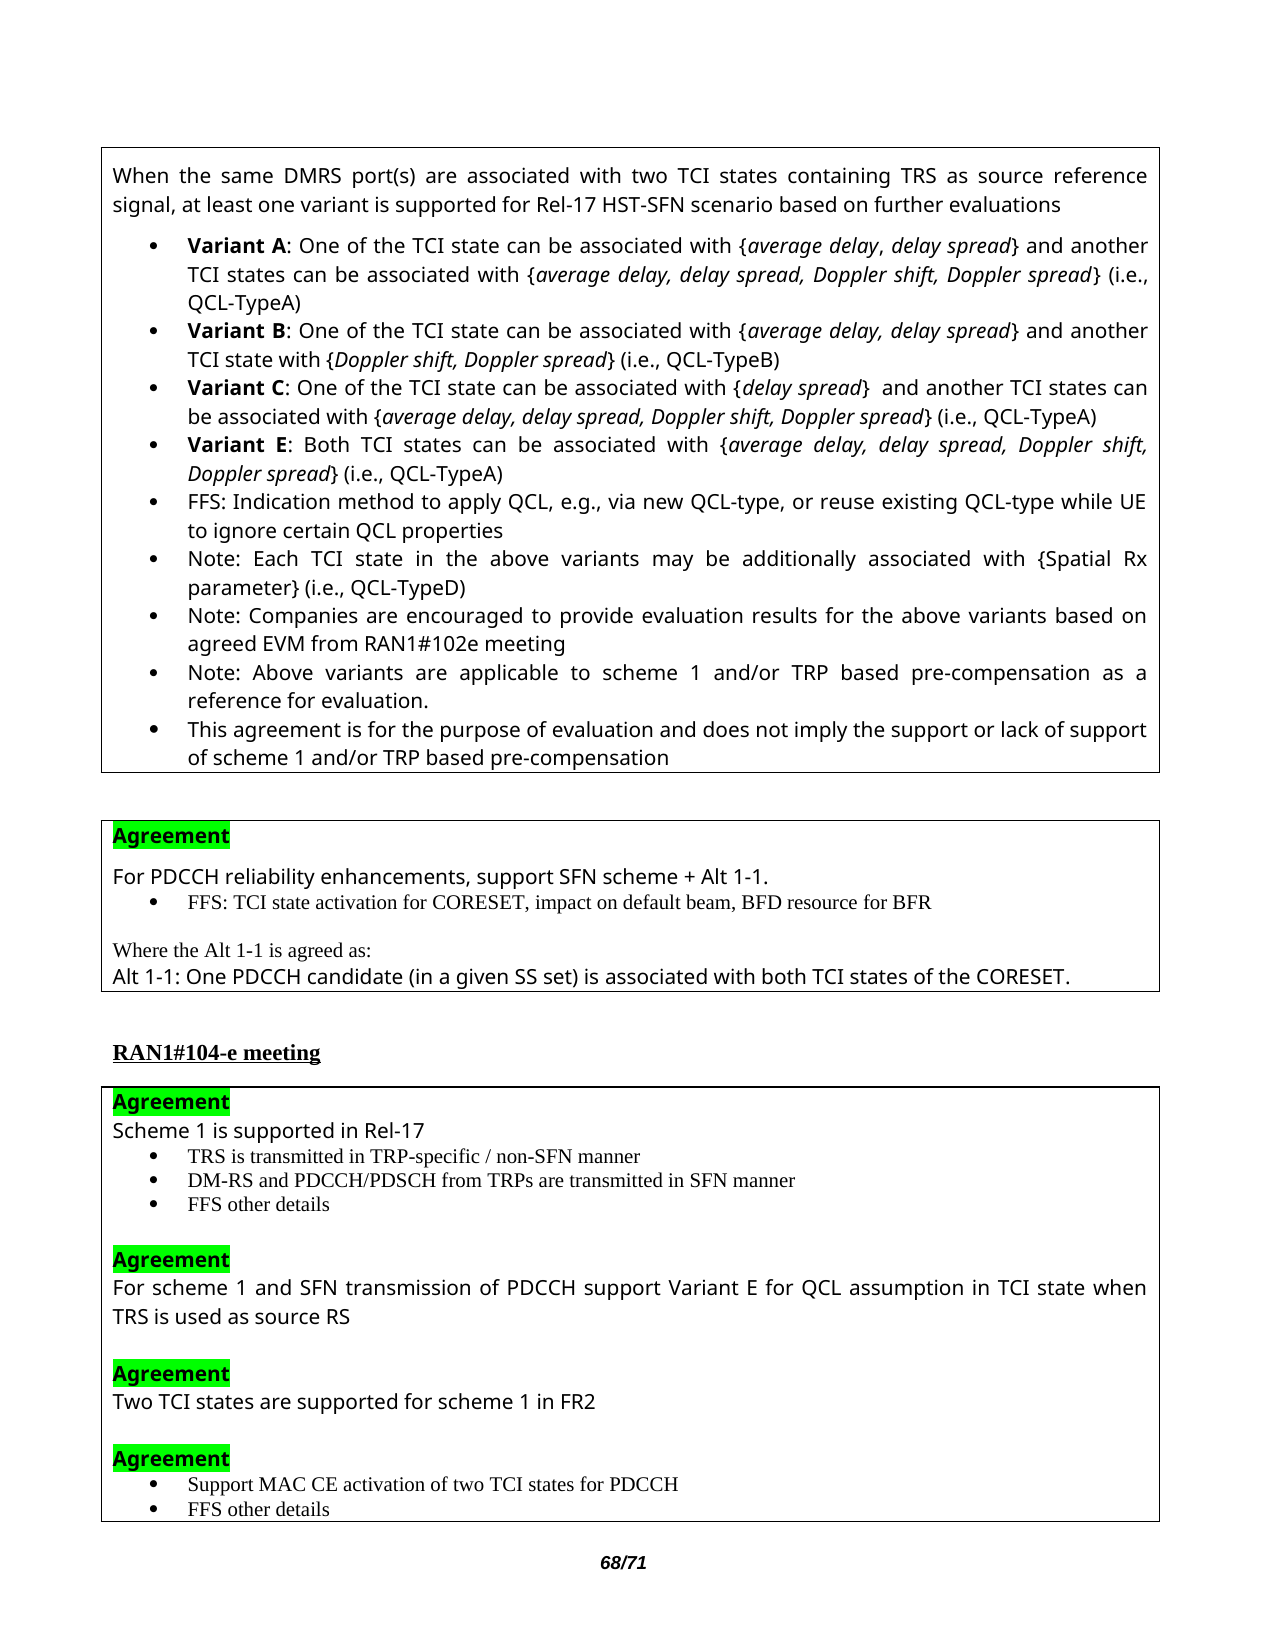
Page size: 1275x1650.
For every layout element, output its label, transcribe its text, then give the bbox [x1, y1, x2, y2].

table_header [102, 1088, 1159, 1521]
text RAN1#104-e meeting [112, 1039, 1172, 1066]
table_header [102, 148, 1159, 772]
table_header Agreement For PDCCH reliability enhancements, support SFN scheme + Alt 1-1. FFS: TCI state activation for CORESET, impact on default beam, BFD resource for BFR Where the Alt 1-1 is agreed as: Alt 1-1: One PDCCH candidate (in a given SS set) is associated with both TCI states of the CORESET. [102, 821, 1159, 991]
